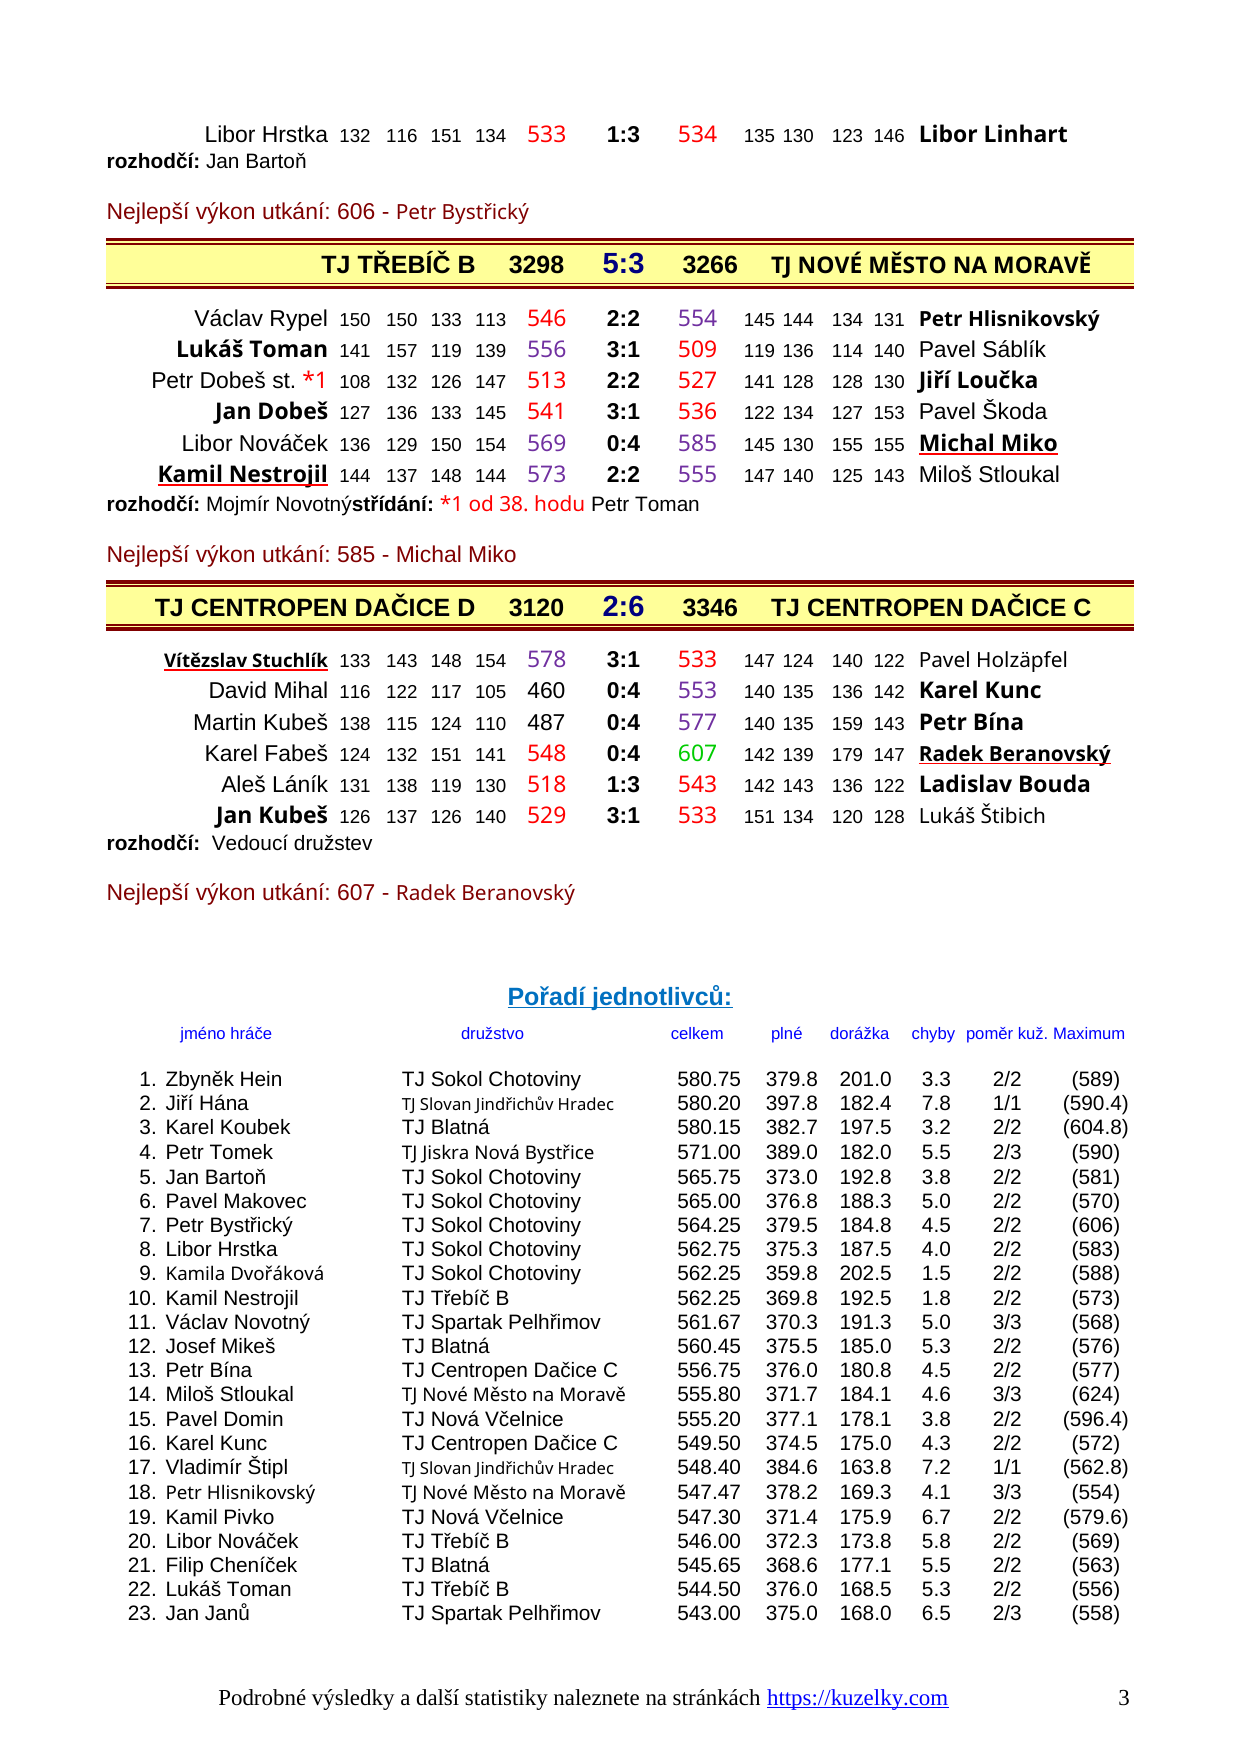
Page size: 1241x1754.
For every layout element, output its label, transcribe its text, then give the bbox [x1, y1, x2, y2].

text 10. Kamil Nestrojil TJ Třebíč B 562.25 369.8 192.5 1.8 2/2 (573) [106, 1286, 1134, 1310]
text 6. Pavel Makovec TJ Sokol Chotoviny 565.00 376.8 188.3 5.0 2/2 (570) [106, 1188, 1134, 1212]
text Jan Kubeš 126 137 126 140 529 3:1 533 151 134 120 128 Lukáš Štibich [106, 799, 1134, 831]
text 22. Lukáš Toman TJ Třebíč B 544.50 376.0 168.5 5.3 2/2 (556) [106, 1577, 1134, 1601]
text 4. Petr Tomek TJ Jiskra Nová Bystřice 571.00 389.0 182.0 5.5 2/3 (590) [106, 1139, 1134, 1164]
text Martin Kubeš 138 115 124 110 487 0:4 577 140 135 159 143 Petr Bína [106, 706, 1134, 737]
text 20. Libor Nováček TJ Třebíč B 546.00 372.3 173.8 5.8 2/2 (569) [106, 1529, 1134, 1553]
text 14. Miloš Stloukal TJ Nové Město na Moravě 555.80 371.7 184.1 4.6 3/3 (624) [106, 1382, 1134, 1407]
text Libor Hrstka 132 116 151 134 533 1:3 534 135 130 123 146 Libor Linhart [106, 118, 1134, 149]
text 21. Filip Cheníček TJ Blatná 545.65 368.6 177.1 5.5 2/2 (563) [106, 1553, 1134, 1577]
text 5. Jan Bartoň TJ Sokol Chotoviny 565.75 373.0 192.8 3.8 2/2 (581) [106, 1164, 1134, 1188]
text 23. Jan Janů TJ Spartak Pelhřimov 543.00 375.0 168.0 6.5 2/3 (558) [106, 1601, 1134, 1625]
text 1. Zbyněk Hein TJ Sokol Chotoviny 580.75 379.8 201.0 3.3 2/2 (589) [106, 1067, 1134, 1091]
text 12. Josef Mikeš TJ Blatná 560.45 375.5 185.0 5.3 2/2 (576) [106, 1334, 1134, 1358]
text Libor Nováček 136 129 150 154 569 0:4 585 145 130 155 155 Michal Miko [106, 427, 1134, 458]
text Petr Dobeš st. *1 108 132 126 147 513 2:2 527 141 128 128 130 Jiří Loučka [106, 364, 1134, 395]
text 13. Petr Bína TJ Centropen Dačice C 556.75 376.0 180.8 4.5 2/2 (577) [106, 1358, 1134, 1382]
text rozhodčí: Mojmír Novotnýstřídání: *1 od 38. hodu Petr Toman [106, 489, 1134, 517]
text 17. Vladimír Štipl TJ Slovan Jindřichův Hradec 548.40 384.6 163.8 7.2 1/1 (562.8) [106, 1455, 1134, 1479]
text 7. Petr Bystřický TJ Sokol Chotoviny 564.25 379.5 184.8 4.5 2/2 (606) [106, 1212, 1134, 1236]
text Jan Dobeš 127 136 133 145 541 3:1 536 122 134 127 153 Pavel Škoda [106, 395, 1134, 427]
text rozhodčí: Vedoucí družstev [106, 831, 1134, 854]
text TJ Třebíč B 3298 5:3 3266 TJ Nové Město na Moravě [106, 245, 1134, 283]
text 9. Kamila Dvořáková TJ Sokol Chotoviny 562.25 359.8 202.5 1.5 2/2 (588) [106, 1260, 1134, 1286]
text TJ Centropen Dačice D 3120 2:6 3346 TJ Centropen Dačice C [106, 587, 1134, 624]
text Lukáš Toman 141 157 119 139 556 3:1 509 119 136 114 140 Pavel Sáblík [106, 333, 1134, 364]
text 8. Libor Hrstka TJ Sokol Chotoviny 562.75 375.3 187.5 4.0 2/2 (583) [106, 1236, 1134, 1260]
text 2. Jiří Hána TJ Slovan Jindřichův Hradec 580.20 397.8 182.4 7.8 1/1 (590.4) [106, 1091, 1134, 1115]
text 15. Pavel Domin TJ Nová Včelnice 555.20 377.1 178.1 3.8 2/2 (596.4) [106, 1407, 1134, 1431]
text Vítězslav Stuchlík 133 143 148 154 578 3:1 533 147 124 140 122 Pavel Holzäpfel [106, 643, 1134, 674]
text 11. Václav Novotný TJ Spartak Pelhřimov 561.67 370.3 191.3 5.0 3/3 (568) [106, 1310, 1134, 1334]
text Nejlepší výkon utkání: 585 - Michal Miko [106, 541, 1134, 568]
text rozhodčí: Jan Bartoň [106, 149, 1134, 173]
text jméno hráče družstvo celkem plné dorážka chyby poměr kuž. Maximum [106, 1023, 1134, 1043]
text 3. Karel Koubek TJ Blatná 580.15 382.7 197.5 3.2 2/2 (604.8) [106, 1115, 1134, 1139]
text Kamil Nestrojil 144 137 148 144 573 2:2 555 147 140 125 143 Miloš Stloukal [106, 458, 1134, 489]
text Václav Rypel 150 150 133 113 546 2:2 554 145 144 134 131 Petr Hlisnikovský [106, 302, 1134, 333]
text David Mihal 116 122 117 105 460 0:4 553 140 135 136 142 Karel Kunc [106, 674, 1134, 706]
text Nejlepší výkon utkání: 607 - Radek Beranovský [106, 878, 1134, 907]
text 19. Kamil Pivko TJ Nová Včelnice 547.30 371.4 175.9 6.7 2/2 (579.6) [106, 1505, 1134, 1529]
text Karel Fabeš 124 132 151 141 548 0:4 607 142 139 179 147 Radek Beranovský [106, 737, 1134, 768]
text Aleš Láník 131 138 119 130 518 1:3 543 142 143 136 122 Ladislav Bouda [106, 768, 1134, 799]
text 18. Petr Hlisnikovský TJ Nové Město na Moravě 547.47 378.2 169.3 4.1 3/3 (554) [106, 1479, 1134, 1505]
text Nejlepší výkon utkání: 606 - Petr Bystřický [106, 197, 1134, 226]
text Pořadí jednotlivců: [94, 982, 1145, 1011]
text 16. Karel Kunc TJ Centropen Dačice C 549.50 374.5 175.0 4.3 2/2 (572) [106, 1431, 1134, 1455]
